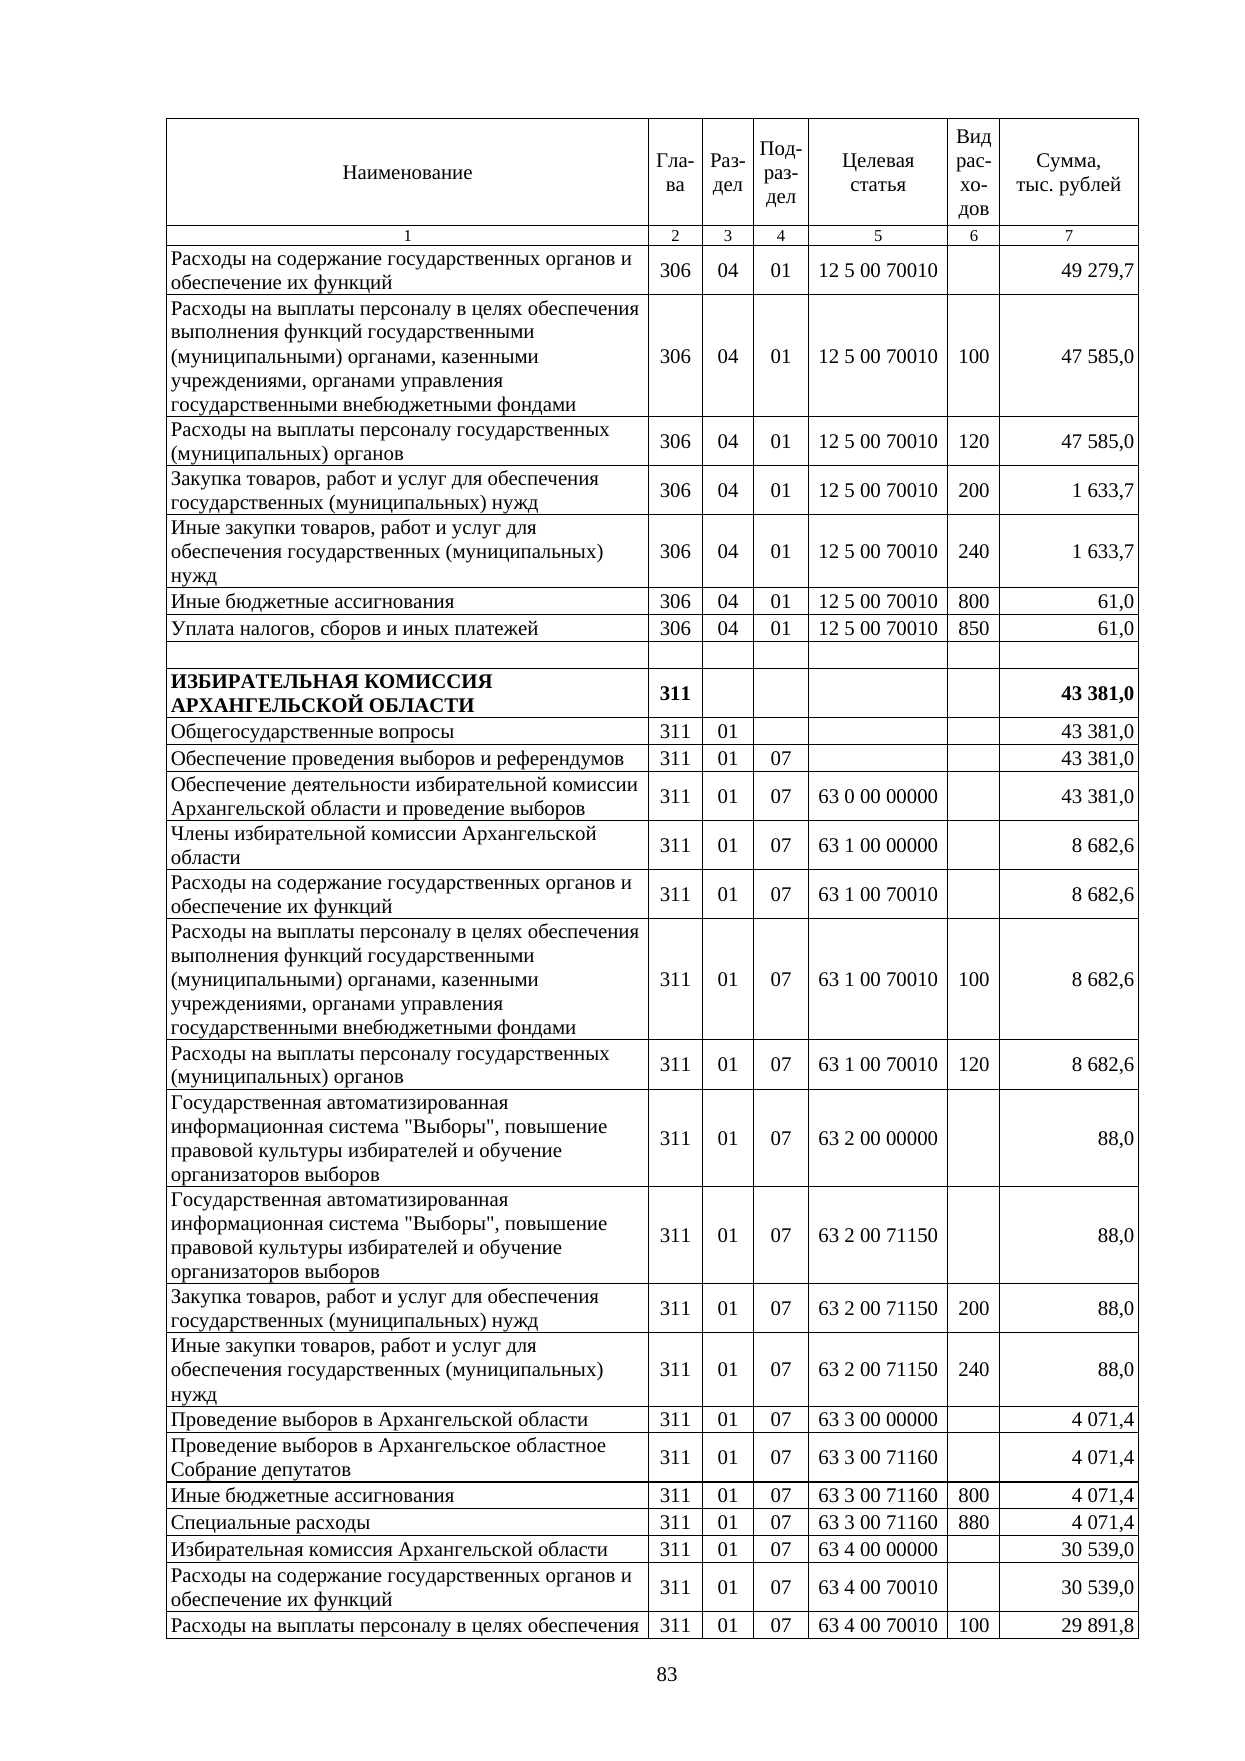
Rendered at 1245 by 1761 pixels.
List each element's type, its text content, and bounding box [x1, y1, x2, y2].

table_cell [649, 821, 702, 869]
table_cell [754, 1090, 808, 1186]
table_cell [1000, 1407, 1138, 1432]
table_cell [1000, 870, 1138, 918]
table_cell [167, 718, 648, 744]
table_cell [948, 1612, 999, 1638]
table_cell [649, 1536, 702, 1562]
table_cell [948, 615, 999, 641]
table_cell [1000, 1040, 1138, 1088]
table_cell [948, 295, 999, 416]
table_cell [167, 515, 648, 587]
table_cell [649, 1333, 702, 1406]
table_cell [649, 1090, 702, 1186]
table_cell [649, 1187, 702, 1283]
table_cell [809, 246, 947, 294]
table_header Вид рас- хо- дов [948, 119, 999, 225]
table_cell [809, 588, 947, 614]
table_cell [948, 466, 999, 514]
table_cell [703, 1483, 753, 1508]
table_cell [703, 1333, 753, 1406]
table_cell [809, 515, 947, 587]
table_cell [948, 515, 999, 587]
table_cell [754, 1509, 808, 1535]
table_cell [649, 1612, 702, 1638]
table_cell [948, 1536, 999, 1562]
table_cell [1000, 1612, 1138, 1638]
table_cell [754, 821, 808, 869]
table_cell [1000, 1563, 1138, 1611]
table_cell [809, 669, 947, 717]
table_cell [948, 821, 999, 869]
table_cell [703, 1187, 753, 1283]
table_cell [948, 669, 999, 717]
table_cell 7 [1000, 226, 1138, 245]
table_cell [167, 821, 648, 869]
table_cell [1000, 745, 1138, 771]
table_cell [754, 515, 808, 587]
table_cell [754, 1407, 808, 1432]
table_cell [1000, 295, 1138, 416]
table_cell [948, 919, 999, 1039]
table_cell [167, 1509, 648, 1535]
table_cell 3 [703, 226, 753, 245]
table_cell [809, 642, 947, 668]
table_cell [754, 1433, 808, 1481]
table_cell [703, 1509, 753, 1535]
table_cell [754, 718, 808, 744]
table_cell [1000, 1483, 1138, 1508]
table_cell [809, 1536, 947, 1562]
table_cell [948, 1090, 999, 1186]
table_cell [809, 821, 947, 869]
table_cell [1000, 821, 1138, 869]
table_cell 2 [649, 226, 702, 245]
table_cell 5 [809, 226, 947, 245]
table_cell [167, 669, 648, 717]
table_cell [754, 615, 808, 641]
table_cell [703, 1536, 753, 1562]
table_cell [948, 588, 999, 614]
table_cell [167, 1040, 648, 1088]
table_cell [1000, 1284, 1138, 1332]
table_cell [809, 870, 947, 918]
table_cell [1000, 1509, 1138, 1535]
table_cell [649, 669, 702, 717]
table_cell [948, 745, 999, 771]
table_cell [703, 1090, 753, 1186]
table_cell 4 [754, 226, 808, 245]
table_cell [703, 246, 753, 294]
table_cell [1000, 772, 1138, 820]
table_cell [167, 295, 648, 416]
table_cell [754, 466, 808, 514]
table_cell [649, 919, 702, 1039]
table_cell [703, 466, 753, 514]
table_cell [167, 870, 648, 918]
table_cell [1139, 225, 1161, 245]
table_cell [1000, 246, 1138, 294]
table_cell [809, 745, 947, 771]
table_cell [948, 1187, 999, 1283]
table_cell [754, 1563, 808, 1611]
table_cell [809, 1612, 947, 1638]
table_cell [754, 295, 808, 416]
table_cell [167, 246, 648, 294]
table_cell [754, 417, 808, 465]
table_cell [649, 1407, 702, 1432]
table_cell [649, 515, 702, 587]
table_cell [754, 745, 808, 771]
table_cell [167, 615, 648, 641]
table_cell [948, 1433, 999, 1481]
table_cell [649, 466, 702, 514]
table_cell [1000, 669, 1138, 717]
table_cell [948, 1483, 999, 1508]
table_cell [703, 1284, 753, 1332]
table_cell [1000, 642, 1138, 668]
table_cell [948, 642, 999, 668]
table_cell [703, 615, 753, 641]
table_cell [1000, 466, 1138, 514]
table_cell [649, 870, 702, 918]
table_cell 1 [167, 226, 648, 245]
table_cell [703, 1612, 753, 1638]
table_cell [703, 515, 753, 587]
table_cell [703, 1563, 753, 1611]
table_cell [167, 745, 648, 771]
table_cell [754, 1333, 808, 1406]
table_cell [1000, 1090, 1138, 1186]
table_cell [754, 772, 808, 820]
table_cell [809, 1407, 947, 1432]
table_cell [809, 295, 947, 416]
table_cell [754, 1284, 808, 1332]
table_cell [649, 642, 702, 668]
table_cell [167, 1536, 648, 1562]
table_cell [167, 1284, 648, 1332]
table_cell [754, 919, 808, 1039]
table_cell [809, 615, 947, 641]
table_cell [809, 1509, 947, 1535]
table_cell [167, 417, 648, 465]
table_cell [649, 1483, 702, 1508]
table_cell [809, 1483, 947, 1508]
table_header Гла- ва [649, 119, 702, 225]
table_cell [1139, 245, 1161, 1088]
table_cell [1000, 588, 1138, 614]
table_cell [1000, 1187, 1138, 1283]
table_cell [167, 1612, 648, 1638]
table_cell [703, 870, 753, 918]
table_header [1139, 118, 1161, 225]
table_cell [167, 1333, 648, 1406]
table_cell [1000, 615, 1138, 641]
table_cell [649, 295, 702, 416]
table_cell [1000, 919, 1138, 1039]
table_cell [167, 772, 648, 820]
table_cell 6 [948, 226, 999, 245]
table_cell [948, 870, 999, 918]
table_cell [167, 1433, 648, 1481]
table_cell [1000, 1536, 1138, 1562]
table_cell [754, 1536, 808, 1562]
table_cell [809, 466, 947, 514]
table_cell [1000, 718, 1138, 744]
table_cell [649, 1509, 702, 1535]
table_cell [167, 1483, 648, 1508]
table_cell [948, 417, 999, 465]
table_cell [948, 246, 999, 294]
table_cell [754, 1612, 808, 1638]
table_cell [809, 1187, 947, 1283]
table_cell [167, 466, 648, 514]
table_header Наименование [167, 119, 648, 225]
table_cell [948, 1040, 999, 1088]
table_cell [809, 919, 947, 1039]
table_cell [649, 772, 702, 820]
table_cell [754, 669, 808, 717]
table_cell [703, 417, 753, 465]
table_header Раз- дел [703, 119, 753, 225]
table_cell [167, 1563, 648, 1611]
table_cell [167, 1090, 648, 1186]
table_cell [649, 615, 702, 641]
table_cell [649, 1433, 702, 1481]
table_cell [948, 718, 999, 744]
table_header Целевая статья [809, 119, 947, 225]
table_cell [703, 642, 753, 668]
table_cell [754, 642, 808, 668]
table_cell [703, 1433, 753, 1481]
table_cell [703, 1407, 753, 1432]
table_header Под- раз- дел [754, 119, 808, 225]
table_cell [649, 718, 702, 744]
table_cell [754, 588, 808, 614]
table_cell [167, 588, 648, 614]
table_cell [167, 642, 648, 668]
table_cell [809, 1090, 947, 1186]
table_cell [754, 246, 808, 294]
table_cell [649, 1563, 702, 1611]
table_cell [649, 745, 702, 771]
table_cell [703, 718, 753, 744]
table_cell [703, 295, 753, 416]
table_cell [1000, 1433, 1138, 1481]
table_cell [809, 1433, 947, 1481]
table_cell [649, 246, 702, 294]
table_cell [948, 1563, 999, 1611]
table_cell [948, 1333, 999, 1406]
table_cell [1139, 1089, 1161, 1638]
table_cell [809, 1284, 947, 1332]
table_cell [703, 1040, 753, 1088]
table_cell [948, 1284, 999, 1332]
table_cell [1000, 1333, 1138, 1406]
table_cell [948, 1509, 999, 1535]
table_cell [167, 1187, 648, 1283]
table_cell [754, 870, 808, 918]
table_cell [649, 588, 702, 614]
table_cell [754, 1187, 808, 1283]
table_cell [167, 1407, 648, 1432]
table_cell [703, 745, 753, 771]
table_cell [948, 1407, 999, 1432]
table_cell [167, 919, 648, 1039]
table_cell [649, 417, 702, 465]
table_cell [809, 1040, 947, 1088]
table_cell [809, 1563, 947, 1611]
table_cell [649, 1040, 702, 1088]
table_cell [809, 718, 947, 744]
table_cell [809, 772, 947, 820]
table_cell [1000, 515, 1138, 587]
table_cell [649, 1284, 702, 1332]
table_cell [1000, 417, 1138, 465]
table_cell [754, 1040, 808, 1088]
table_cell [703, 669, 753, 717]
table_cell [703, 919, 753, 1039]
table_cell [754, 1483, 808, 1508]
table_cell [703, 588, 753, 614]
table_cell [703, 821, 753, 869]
table_header Сумма, тыс. рублей [1000, 119, 1138, 225]
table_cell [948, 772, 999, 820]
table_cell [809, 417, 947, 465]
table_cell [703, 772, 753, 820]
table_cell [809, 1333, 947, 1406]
